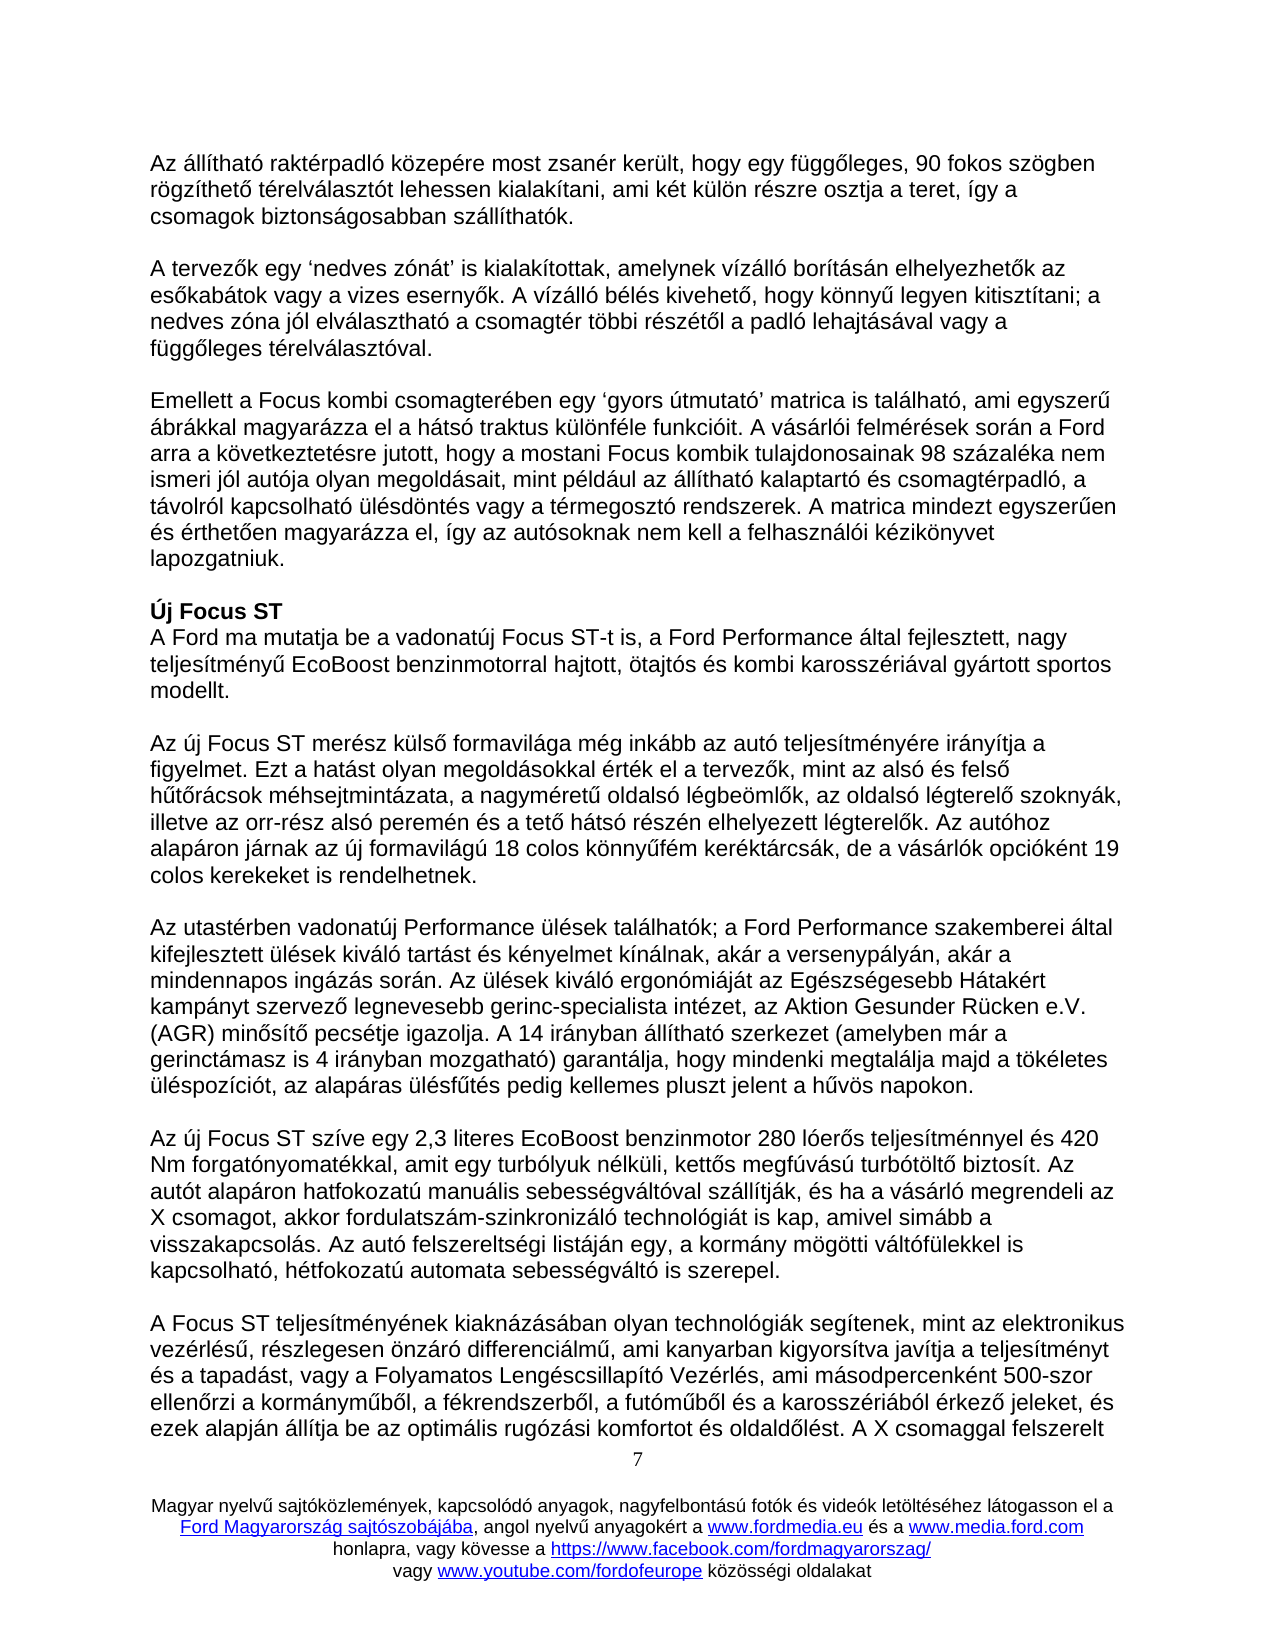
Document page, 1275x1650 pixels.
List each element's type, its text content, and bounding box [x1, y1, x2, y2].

text A Ford ma mutatja be a vadonatúj Focus ST-t is, a Ford Performance által fejlesztett, nagy teljesítményű EcoBoost benzinmotorral hajtott, ötajtós és kombi karosszériával gyártott sportos modellt. [150, 624, 1125, 703]
text Az állítható raktérpadló közepére most zsanér került, hogy egy függőleges, 90 fokos szögben rögzíthető térelválasztót lehessen kialakítani, ami két külön részre osztja a teret, így a csomagok biztonságosabban szállíthatók. [150, 150, 1125, 229]
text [150, 1309, 1125, 1441]
text Emellett a Focus kombi csomagterében egy ‘gyors útmutató’ matrica is található, ami egyszerű ábrákkal magyarázza el a hátsó traktus különféle funkcióit. A vásárlói felmérések során a Ford arra a következtetésre jutott, hogy a mostani Focus kombik tulajdonosainak 98 százaléka nem ismeri jól autója olyan megoldásait, mint például az állítható kalaptartó és csomagtérpadló, a távolról kapcsolható ülésdöntés vagy a térmegosztó rendszerek. A matrica mindezt egyszerűen és érthetően magyarázza el, így az autósoknak nem kell a felhasználói kézikönyvet lapozgatniuk. [150, 387, 1125, 572]
text Az utastérben vadonatúj Performance ülések találhatók; a Ford Performance szakemberei által kifejlesztett ülések kiváló tartást és kényelmet kínálnak, akár a versenypályán, akár a mindennapos ingázás során. Az ülések kiváló ergonómiáját az Egészségesebb Hátakért kampányt szervező legnevesebb gerinc-specialista intézet, az Aktion Gesunder Rücken e.V. (AGR) minősítő pecsétje igazolja. A 14 irányban állítható szerkezet (amelyben már a gerinctámasz is 4 irányban mozgatható) garantálja, hogy mindenki megtalálja majd a tökéletes üléspozíciót, az alapáras ülésfűtés pedig kellemes pluszt jelent a hűvös napokon. [150, 914, 1125, 1099]
text Új Focus ST [150, 598, 1125, 624]
text Az új Focus ST merész külső formavilága még inkább az autó teljesítményére irányítja a figyelmet. Ezt a hatást olyan megoldásokkal érték el a tervezők, mint az alsó és felső hűtőrácsok méhsejtmintázata, a nagyméretű oldalsó légbeömlők, az oldalsó légterelő szoknyák, illetve az orr-rész alsó peremén és a tető hátsó részén elhelyezett légterelők. Az autóhoz alapáron járnak az új formavilágú 18 colos könnyűfém keréktárcsák, de a vásárlók opcióként 19 colos kerekeket is rendelhetnek. [150, 730, 1125, 888]
text Az új Focus ST szíve egy 2,3 literes EcoBoost benzinmotor 280 lóerős teljesítménnyel és 420 Nm forgatónyomatékkal, amit egy turbólyuk nélküli, kettős megfúvású turbótöltő biztosít. Az autót alapáron hatfokozatú manuális sebességváltóval szállítják, és ha a vásárló megrendeli az X csomagot, akkor fordulatszám-szinkronizáló technológiát is kap, amivel simább a visszakapcsolás. Az autó felszereltségi listáján egy, a kormány mögötti váltófülekkel is kapcsolható, hétfokozatú automata sebességváltó is szerepel. [150, 1125, 1125, 1283]
text A tervezők egy ‘nedves zónát’ is kialakítottak, amelynek vízálló borításán elhelyezhetők az esőkabátok vagy a vizes esernyők. A vízálló bélés kivehető, hogy könnyű legyen kitisztítani; a nedves zóna jól elválasztható a csomagtér többi részétől a padló lehajtásával vagy a függőleges térelválasztóval. [150, 255, 1125, 361]
